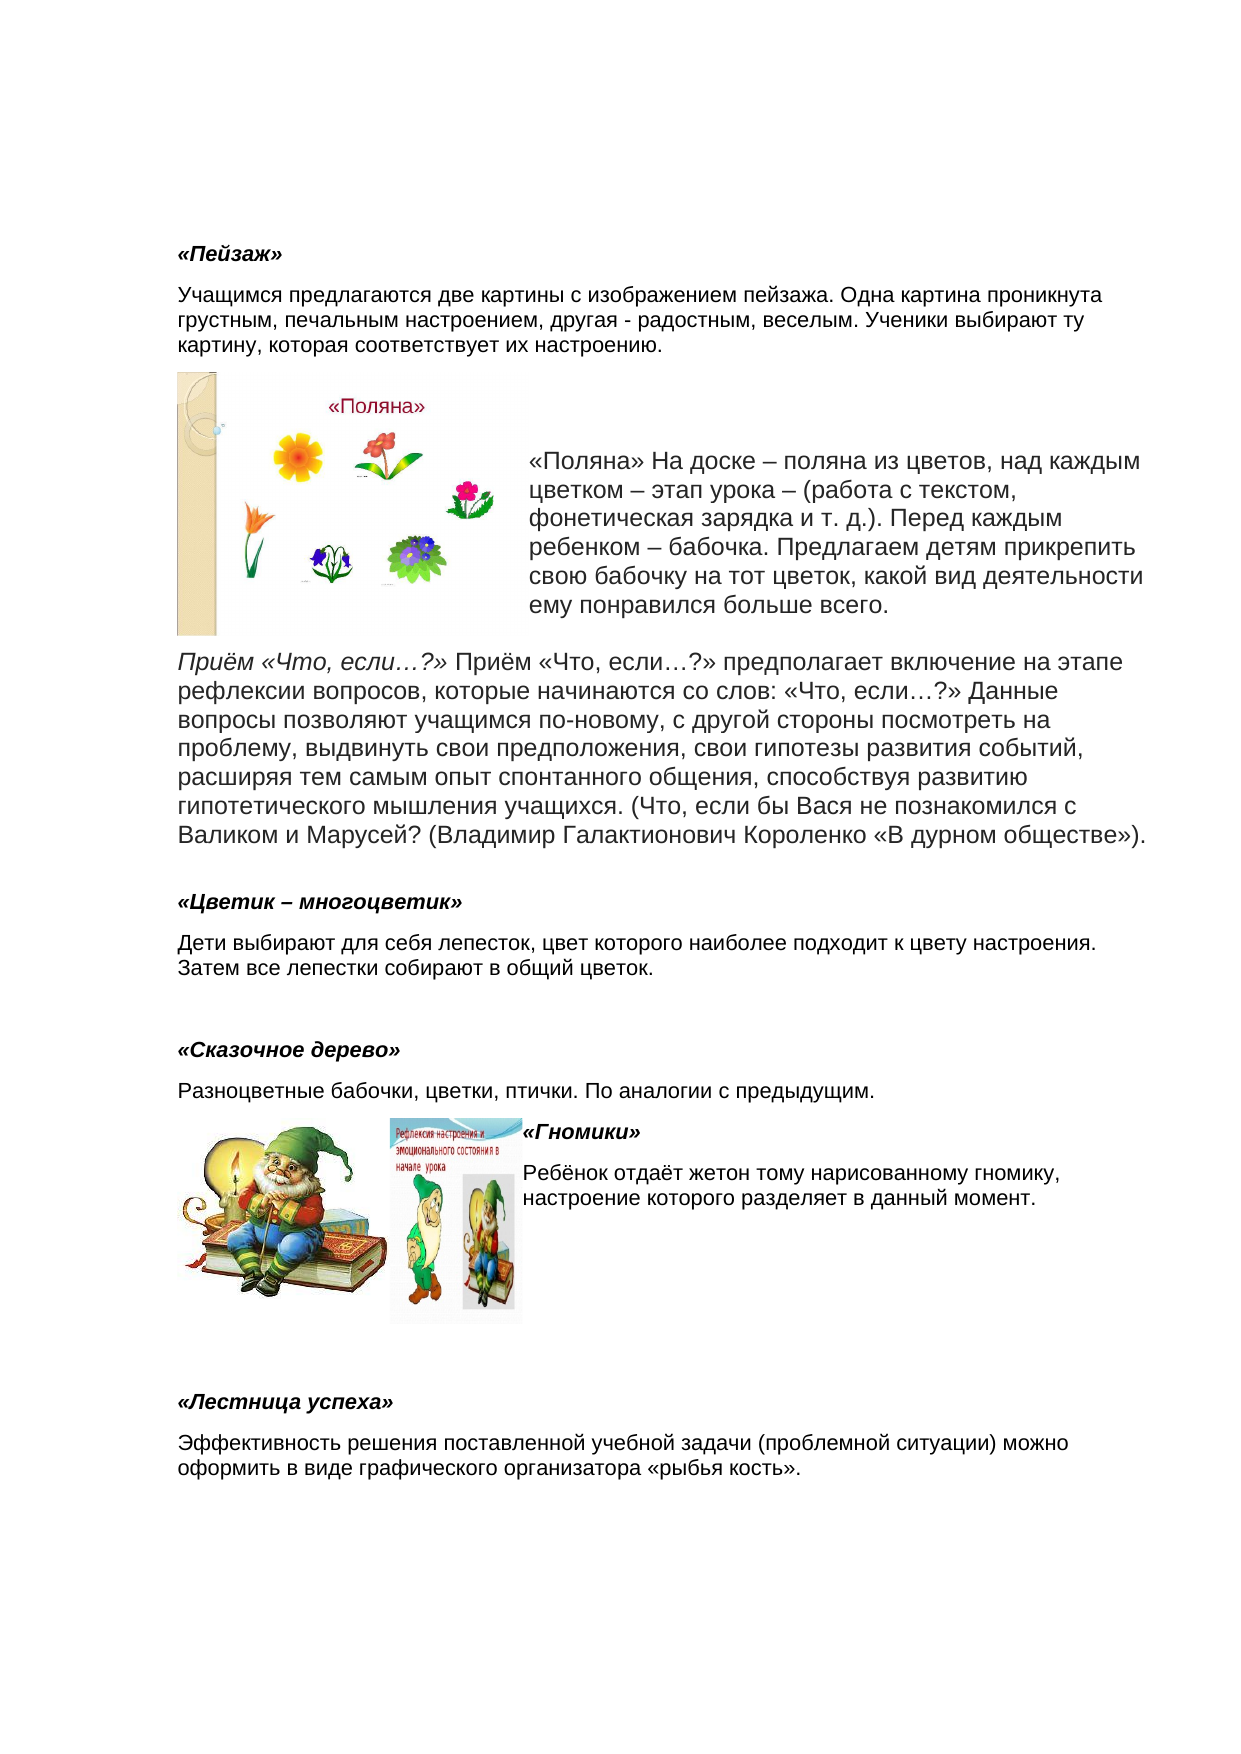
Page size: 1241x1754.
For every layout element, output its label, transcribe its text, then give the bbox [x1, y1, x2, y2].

picture [177, 372, 529, 636]
text Учащимся предлагаются две картины с изображением пейзажа. Одна картина проникнута грустным, печальным настроением, другая - радостным, веселым. Ученики выбирают ту картину, которая соответствует их настроению. [177, 281, 1152, 357]
text «Гномики» [523, 1118, 1152, 1144]
text «Сказочное дерево» [177, 1037, 1152, 1062]
picture [177, 1118, 523, 1324]
text «Лестница успеха» [177, 1389, 1152, 1414]
text Разноцветные бабочки, цветки, птички. По аналогии с предыдущим. [177, 1078, 1152, 1103]
text Ребёнок отдаёт жетон тому нарисованному гномику, настроение которого разделяет в данный момент. [523, 1159, 1152, 1210]
text «Пейзаж» [177, 241, 1152, 266]
text «Поляна» На доске – поляна из цветов, над каждым цветком – этап урока – (работа с текстом, фонетическая зарядка и т. д.). Перед каждым ребенком – бабочка. Предлагаем детям прикрепить свою бабочку на тот цветок, какой вид деятельности ему понравился больше всего. Приём «Что, если…?» Приём «Что, если…?» предполагает включение на этапе рефлексии вопросов, которые начинаются со слов: «Что, если…?» Данные вопросы позволяют учащимся по-новому, с другой стороны посмотреть на проблему, выдвинуть свои предположения, свои гипотезы развития событий, расширяя тем самым опыт спонтанного общения, способствуя развитию гипотетического мышления учащихся. (Что, если бы Вася не познакомился с Валиком и Марусей? (Владимир Галактионович Короленко «В дурном обществе»). [177, 373, 1152, 848]
text «Цветик – многоцветик» [177, 889, 1152, 914]
text Эффективность решения поставленной учебной задачи (проблемной ситуации) можно оформить в виде графического организатора «рыбья кость». [177, 1429, 1152, 1480]
text Дети выбирают для себя лепесток, цвет которого наиболее подходит к цвету настроения. Затем все лепестки собирают в общий цветок. [177, 930, 1152, 980]
